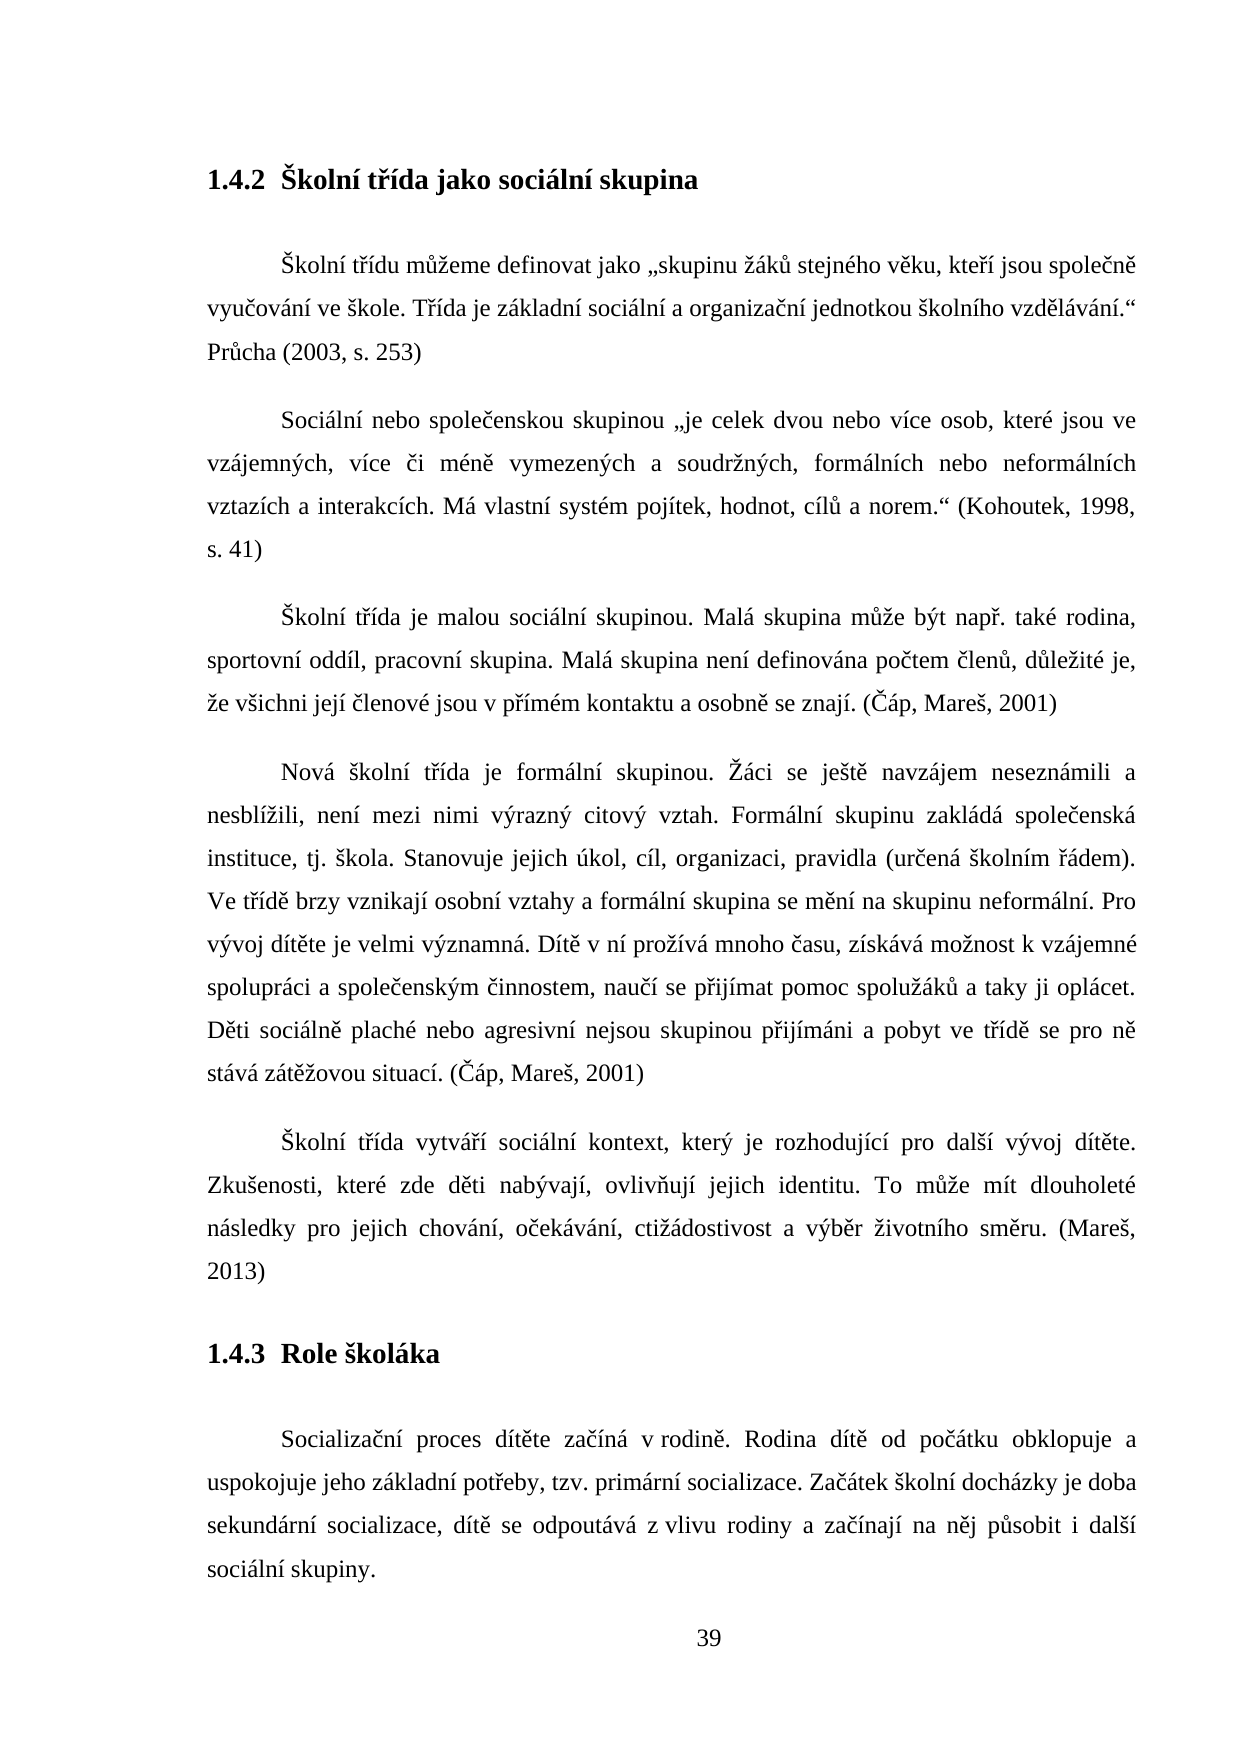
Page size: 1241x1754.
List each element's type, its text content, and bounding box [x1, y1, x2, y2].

subtitle Role školáka [207, 1337, 1137, 1370]
text Socializační proces dítěte začíná v rodině. Rodina dítě od počátku obklopuje a uspokojuje jeho základní potřeby, tzv. primární socializace. Začátek školní docházky je doba sekundární socializace, dítě se odpoutává z vlivu rodiny a začínají na něj působit i další sociální skupiny. [207, 1424, 1137, 1582]
text Školní třída je malou sociální skupinou. Malá skupina může být např. také rodina, sportovní oddíl, pracovní skupina. Malá skupina není definována počtem členů, důležité je, že všichni její členové jsou v přímém kontaktu a osobně se znají. (Čáp, Mareš, 2001) [207, 602, 1137, 717]
subtitle Školní třída jako sociální skupina [207, 162, 1137, 196]
text Školní třídu můžeme definovat jako „skupinu žáků stejného věku, kteří jsou společně vyučování ve škole. Třída je základní sociální a organizační jednotkou školního vzdělávání.“ Průcha (2003, s. 253) [207, 250, 1137, 365]
text Sociální nebo společenskou skupinou „je celek dvou nebo více osob, které jsou ve vzájemných, více či méně vymezených a soudržných, formálních nebo neformálních vztazích a interakcích. Má vlastní systém pojítek, hodnot, cílů a norem.“ (Kohoutek, 1998, s. 41) [207, 405, 1137, 563]
text Školní třída vytváří sociální kontext, který je rozhodující pro další vývoj dítěte. Zkušenosti, které zde děti nabývají, ovlivňují jejich identitu. To může mít dlouholeté následky pro jejich chování, očekávání, ctižádostivost a výběr životního směru. (Mareš, 2013) [207, 1127, 1137, 1285]
text Nová školní třída je formální skupinou. Žáci se ještě navzájem neseznámili a nesblížili, není mezi nimi výrazný citový vztah. Formální skupinu zakládá společenská instituce, tj. škola. Stanovuje jejich úkol, cíl, organizaci, pravidla (určená školním řádem). Ve třídě brzy vznikají osobní vztahy a formální skupina se mění na skupinu neformální. Pro vývoj dítěte je velmi významná. Dítě v ní prožívá mnoho času, získává možnost k vzájemné spolupráci a společenským činnostem, naučí se přijímat pomoc spolužáků a taky ji oplácet. Děti sociálně plaché nebo agresivní nejsou skupinou přijímáni a pobyt ve třídě se pro ně stává zátěžovou situací. (Čáp, Mareš, 2001) [207, 757, 1137, 1087]
